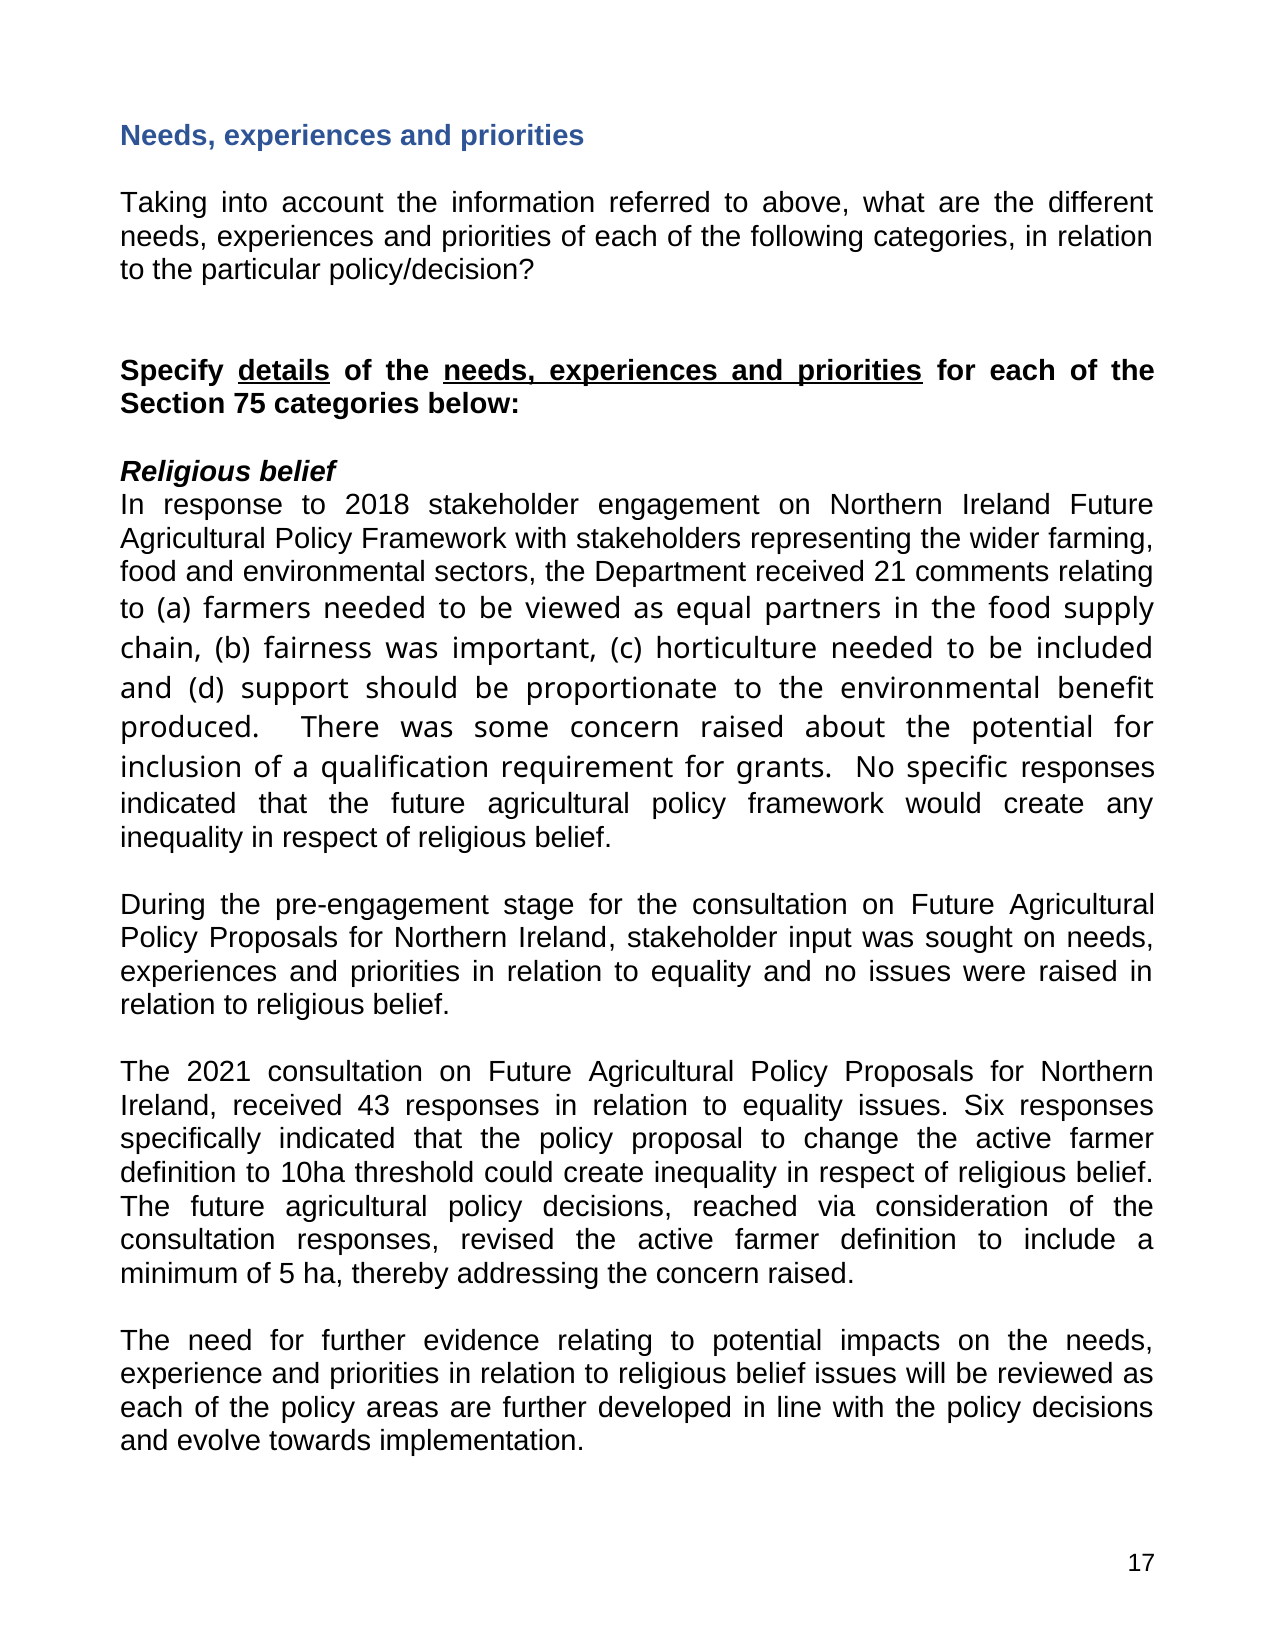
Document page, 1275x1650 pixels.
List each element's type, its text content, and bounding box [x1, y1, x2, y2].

text The need for further evidence relating to potential impacts on the needs, experience and priorities in relation to religious belief issues will be reviewed as each of the policy areas are further developed in line with the policy decisions and evolve towards implementation. [120, 1323, 1155, 1457]
text Specify details of the needs, experiences and priorities for each of the Section 75 categories below: [120, 353, 1155, 420]
text Needs, experiences and priorities [120, 118, 1155, 152]
text During the pre-engagement stage for the consultation on Future Agricultural Policy Proposals for Northern Ireland, stakeholder input was sought on needs, experiences and priorities in relation to equality and no issues were raised in relation to religious belief. [120, 887, 1155, 1021]
text The 2021 consultation on Future Agricultural Policy Proposals for Northern Ireland, received 43 responses in relation to equality issues. Six responses specifically indicated that the policy proposal to change the active farmer definition to 10ha threshold could create inequality in respect of religious belief. The future agricultural policy decisions, reached via consideration of the consultation responses, revised the active farmer definition to include a minimum of 5 ha, thereby addressing the concern raised. [120, 1054, 1155, 1289]
text Taking into account the information referred to above, what are the different needs, experiences and priorities of each of the following categories, in relation to the particular policy/decision? [120, 185, 1155, 286]
text Religious belief [120, 453, 1155, 487]
text In response to 2018 stakeholder engagement on Northern Ireland Future Agricultural Policy Framework with stakeholders representing the wider farming, food and environmental sectors, the Department received 21 comments relating to (a) farmers needed to be viewed as equal partners in the food supply chain, (b) fairness was important, (c) horticulture needed to be included and (d) support should be proportionate to the environmental benefit produced. There was some concern raised about the potential for inclusion of a qualification requirement for grants. No specific responses indicated that the future agricultural policy framework would create any inequality in respect of religious belief. [120, 487, 1155, 853]
